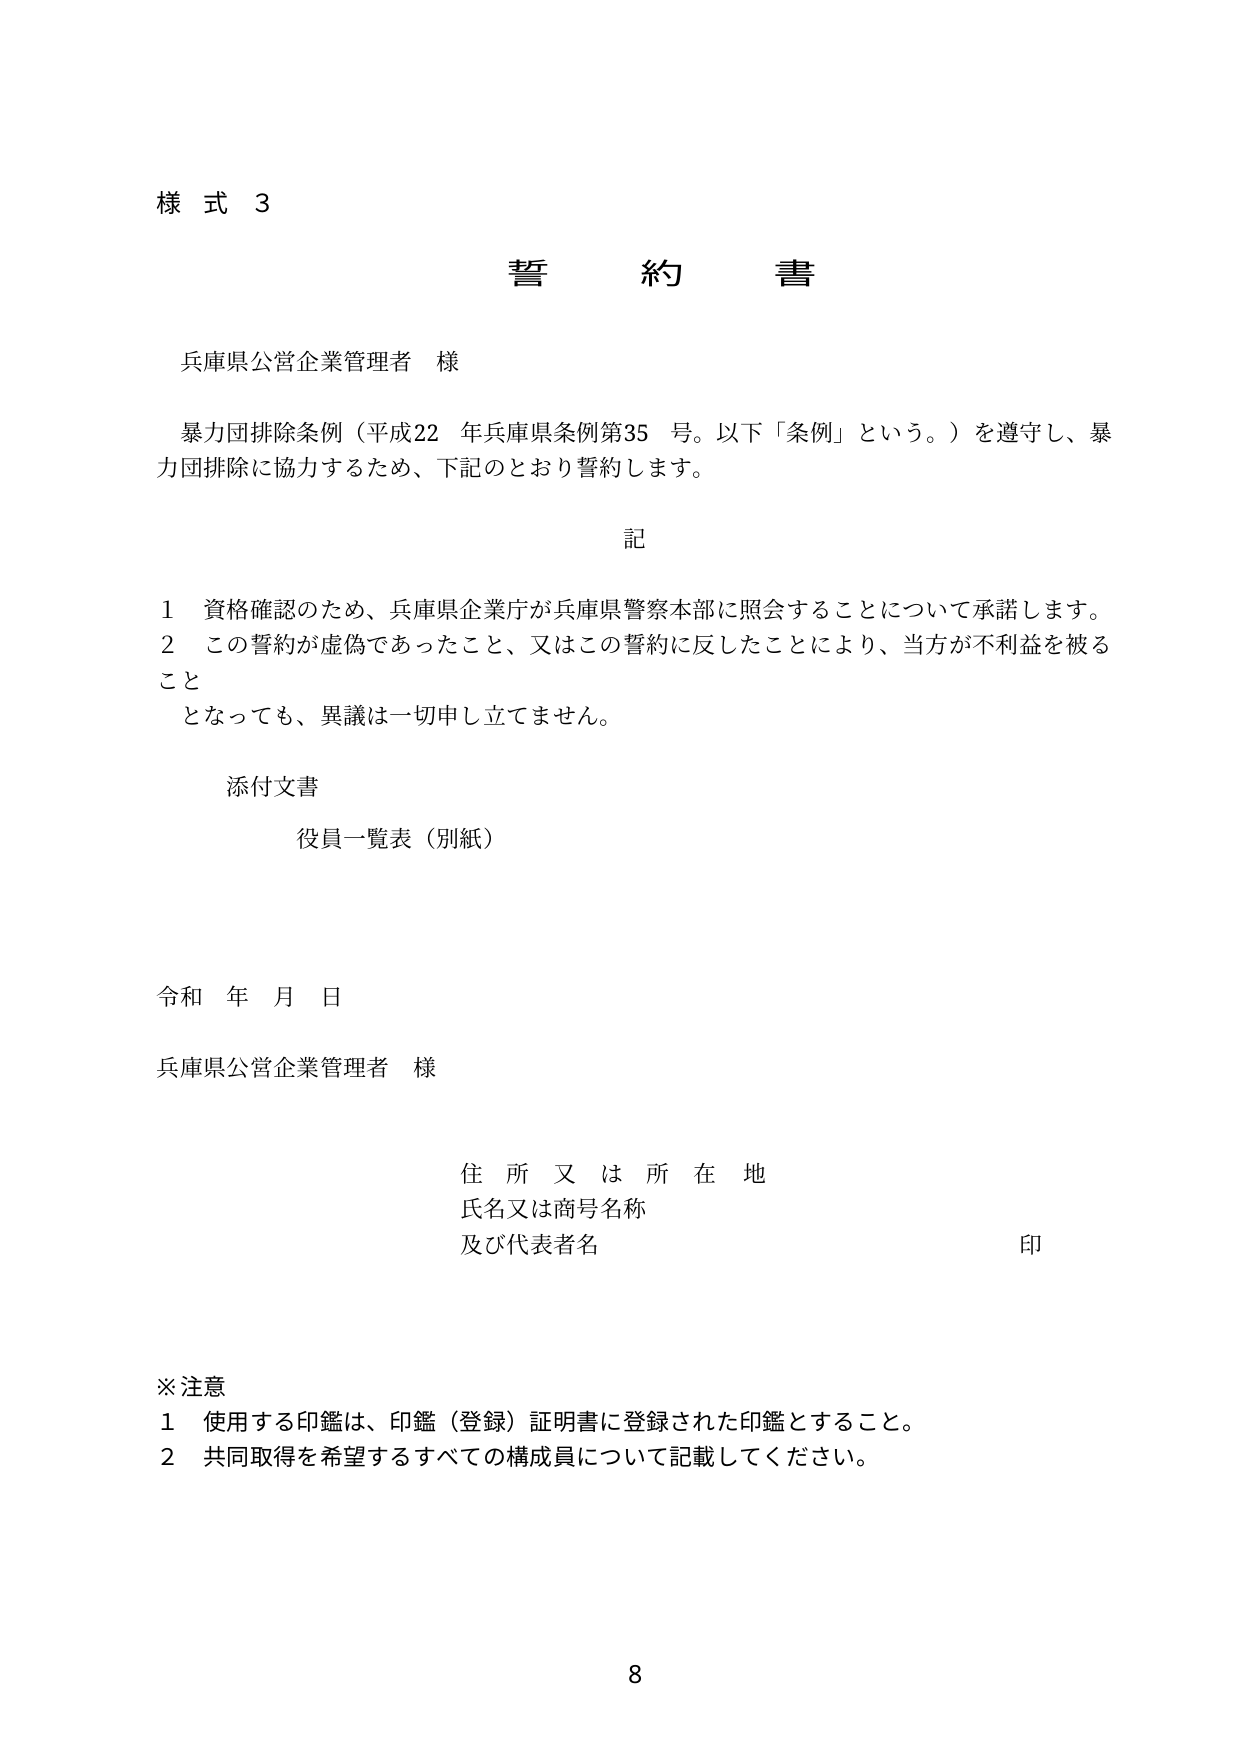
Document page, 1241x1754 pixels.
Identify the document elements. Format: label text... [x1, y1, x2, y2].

text 兵庫県公営企業管理者 様 [157, 343, 1113, 378]
text ２ 共同取得を希望するすべての構成員について記載してください。 [157, 1438, 1113, 1474]
text 暴力団排除条例（平成22年兵庫県条例第35号。以下「条例」という。）を遵守し、暴力団排除に協力するため、下記のとおり誓約します。 [157, 414, 1113, 484]
text 令和 年 月 日 [157, 978, 1113, 1013]
text 及び代表者名 印 [157, 1226, 1113, 1261]
text 兵庫県公営企業管理者 様 [157, 1049, 1113, 1084]
text 誓約書 [392, 237, 820, 307]
text 住所又は所在地 [157, 1155, 1113, 1190]
subtitle 記 [157, 520, 1113, 555]
subtitle １ 資格確認のため、兵庫県企業庁が兵庫県警察本部に照会することについて承諾します。 [157, 591, 1113, 626]
text 様式３ [157, 166, 1113, 237]
text となっても、異議は一切申し立てません。 [157, 697, 1113, 732]
text 氏名又は商号名称 [157, 1190, 1113, 1226]
text 添付文書 [157, 768, 1113, 803]
text 役員一覧表（別紙） [157, 820, 1113, 855]
text １ 使用する印鑑は、印鑑（登録）証明書に登録された印鑑とすること。 [157, 1403, 1113, 1438]
text ※注意 [157, 1367, 1113, 1403]
text ２ この誓約が虚偽であったこと、又はこの誓約に反したことにより、当方が不利益を被ること [157, 626, 1113, 697]
